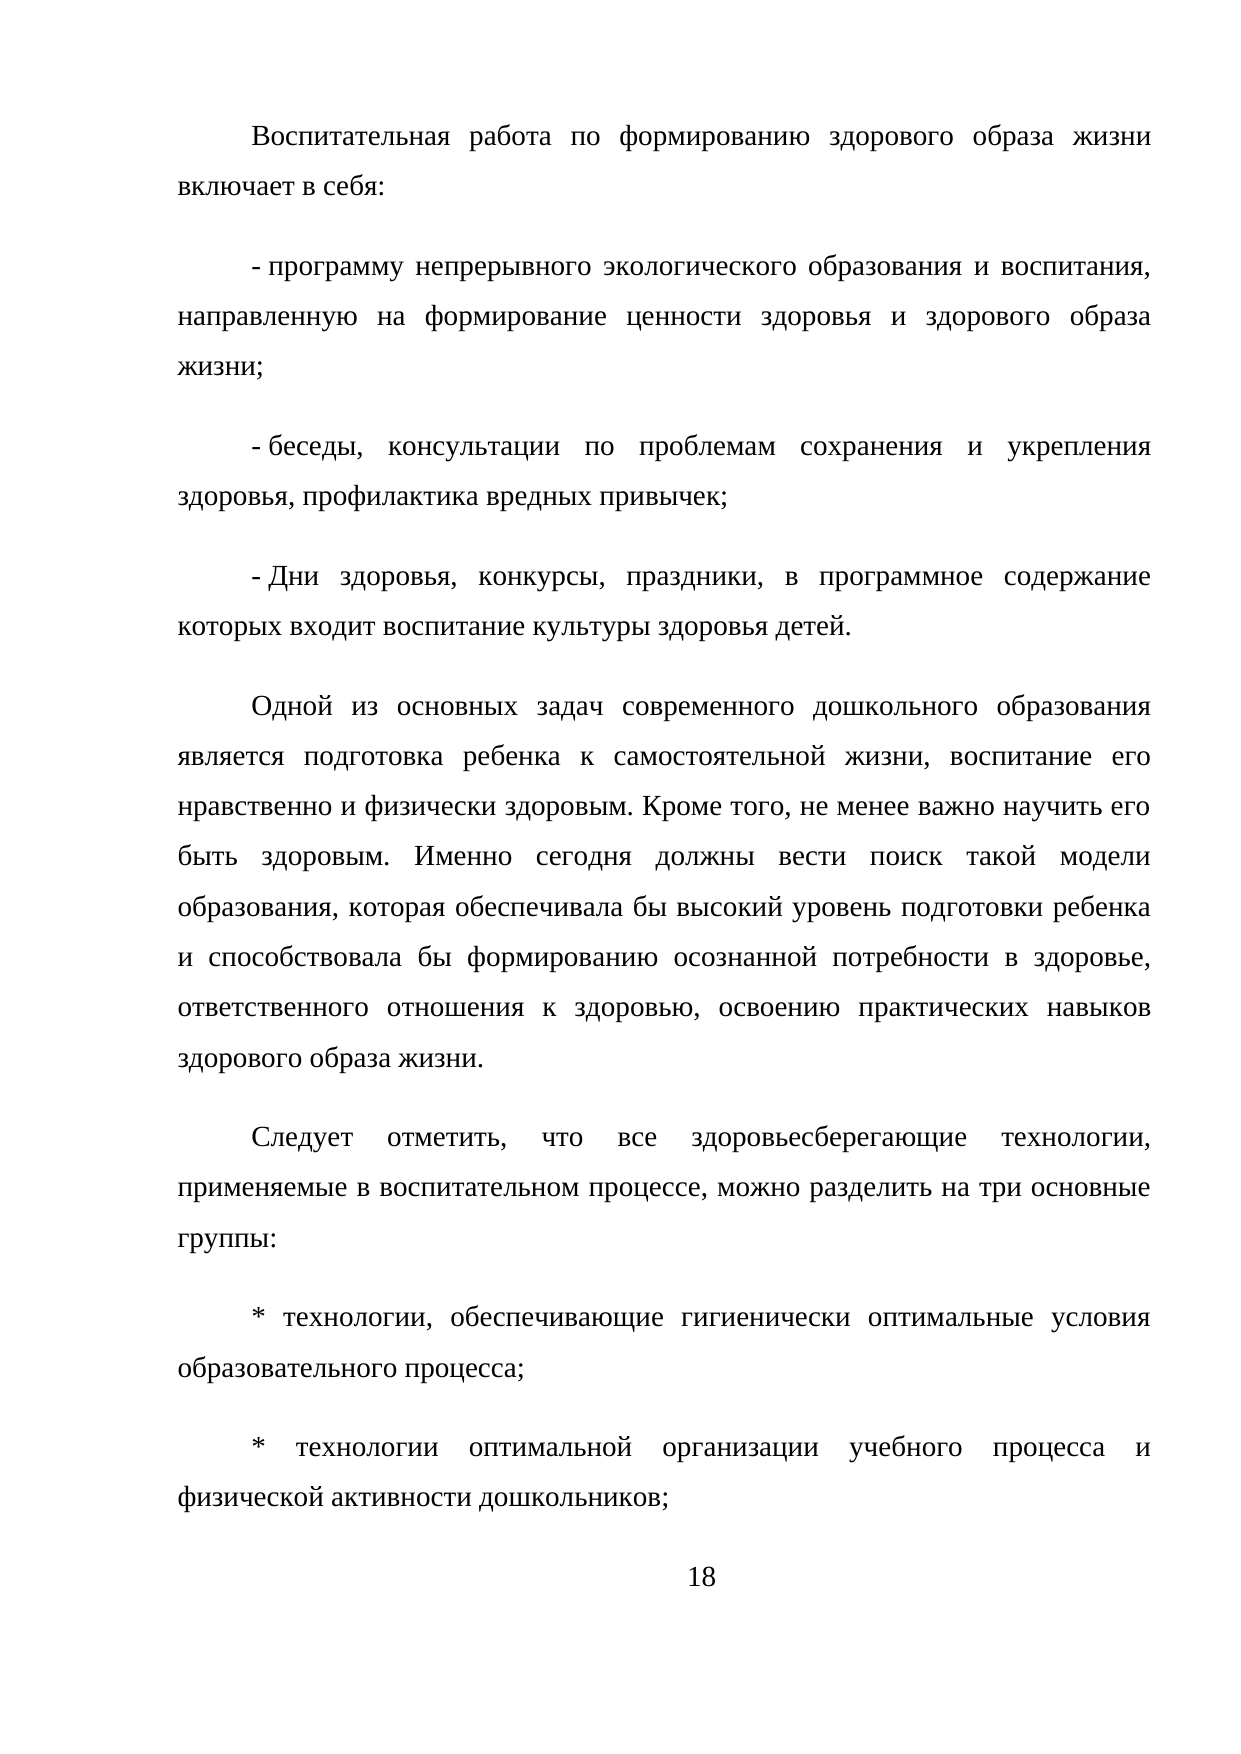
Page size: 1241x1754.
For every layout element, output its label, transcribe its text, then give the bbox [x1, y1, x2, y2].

text Следует отметить, что все здоровьесберегающие технологии, применяемые в воспитательном процессе, можно разделить на три основные группы: [177, 1119, 1152, 1253]
text - Дни здоровья, конкурсы, праздники, в программное содержание которых входит воспитание культуры здоровья детей. [177, 558, 1152, 642]
text * технологии, обеспечивающие гигиенически оптимальные условия образовательного процесса; [177, 1299, 1152, 1383]
text 18 [177, 1559, 1152, 1592]
text - программу непрерывного экологического образования и воспитания, направленную на формирование ценности здоровья и здорового образа жизни; [177, 248, 1152, 382]
text Одной из основных задач современного дошкольного образования является подготовка ребенка к самостоятельной жизни, воспитание его нравственно и физически здоровым. Кроме того, не менее важно научить его быть здоровым. Именно сегодня должны вести поиск такой модели образования, которая обеспечивала бы высокий уровень подготовки ребенка и способствовала бы формированию осознанной потребности в здоровье, ответственного отношения к здоровью, освоению практических навыков здорового образа жизни. [177, 688, 1152, 1073]
text Воспитательная работа по формированию здорового образа жизни включает в себя: [177, 118, 1152, 202]
text * технологии оптимальной организации учебного процесса и физической активности дошкольников; [177, 1429, 1152, 1513]
text - беседы, консультации по проблемам сохранения и укрепления здоровья, профилактика вредных привычек; [177, 428, 1152, 512]
